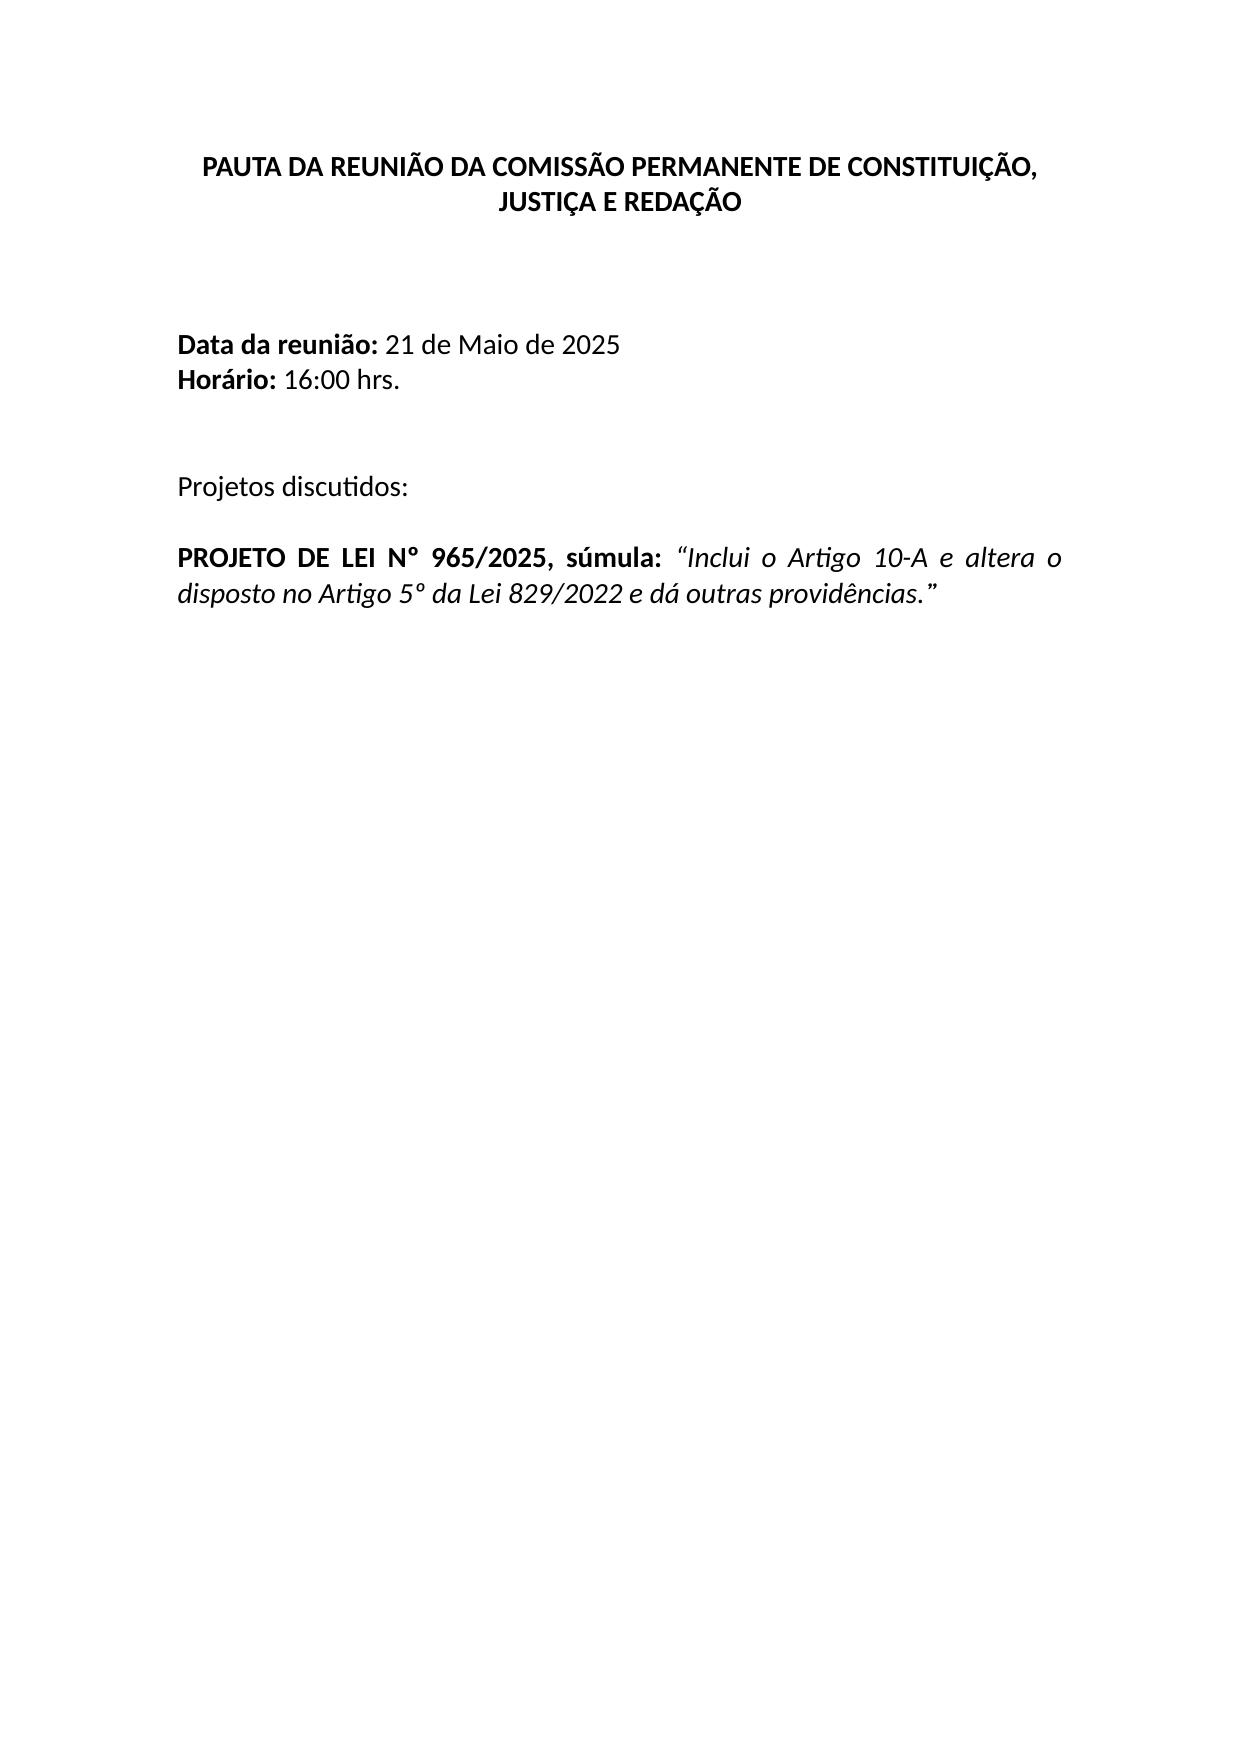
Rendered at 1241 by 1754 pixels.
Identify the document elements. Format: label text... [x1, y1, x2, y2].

text Data da reunião: 21 de Maio de 2025 [177, 326, 1063, 361]
text Projetos discutidos: [177, 468, 1063, 504]
text PROJETO DE LEI Nº 965/2025, súmula: “Inclui o Artigo 10-A e altera o disposto no Artigo 5º da Lei 829/2022 e dá outras providências.” [177, 539, 1063, 611]
text PAUTA DA REUNIÃO DA COMISSÃO PERMANENTE DE CONSTITUIÇÃO, JUSTIÇA E REDAÇÃO [177, 148, 1063, 219]
text Horário: 16:00 hrs. [177, 361, 1063, 397]
